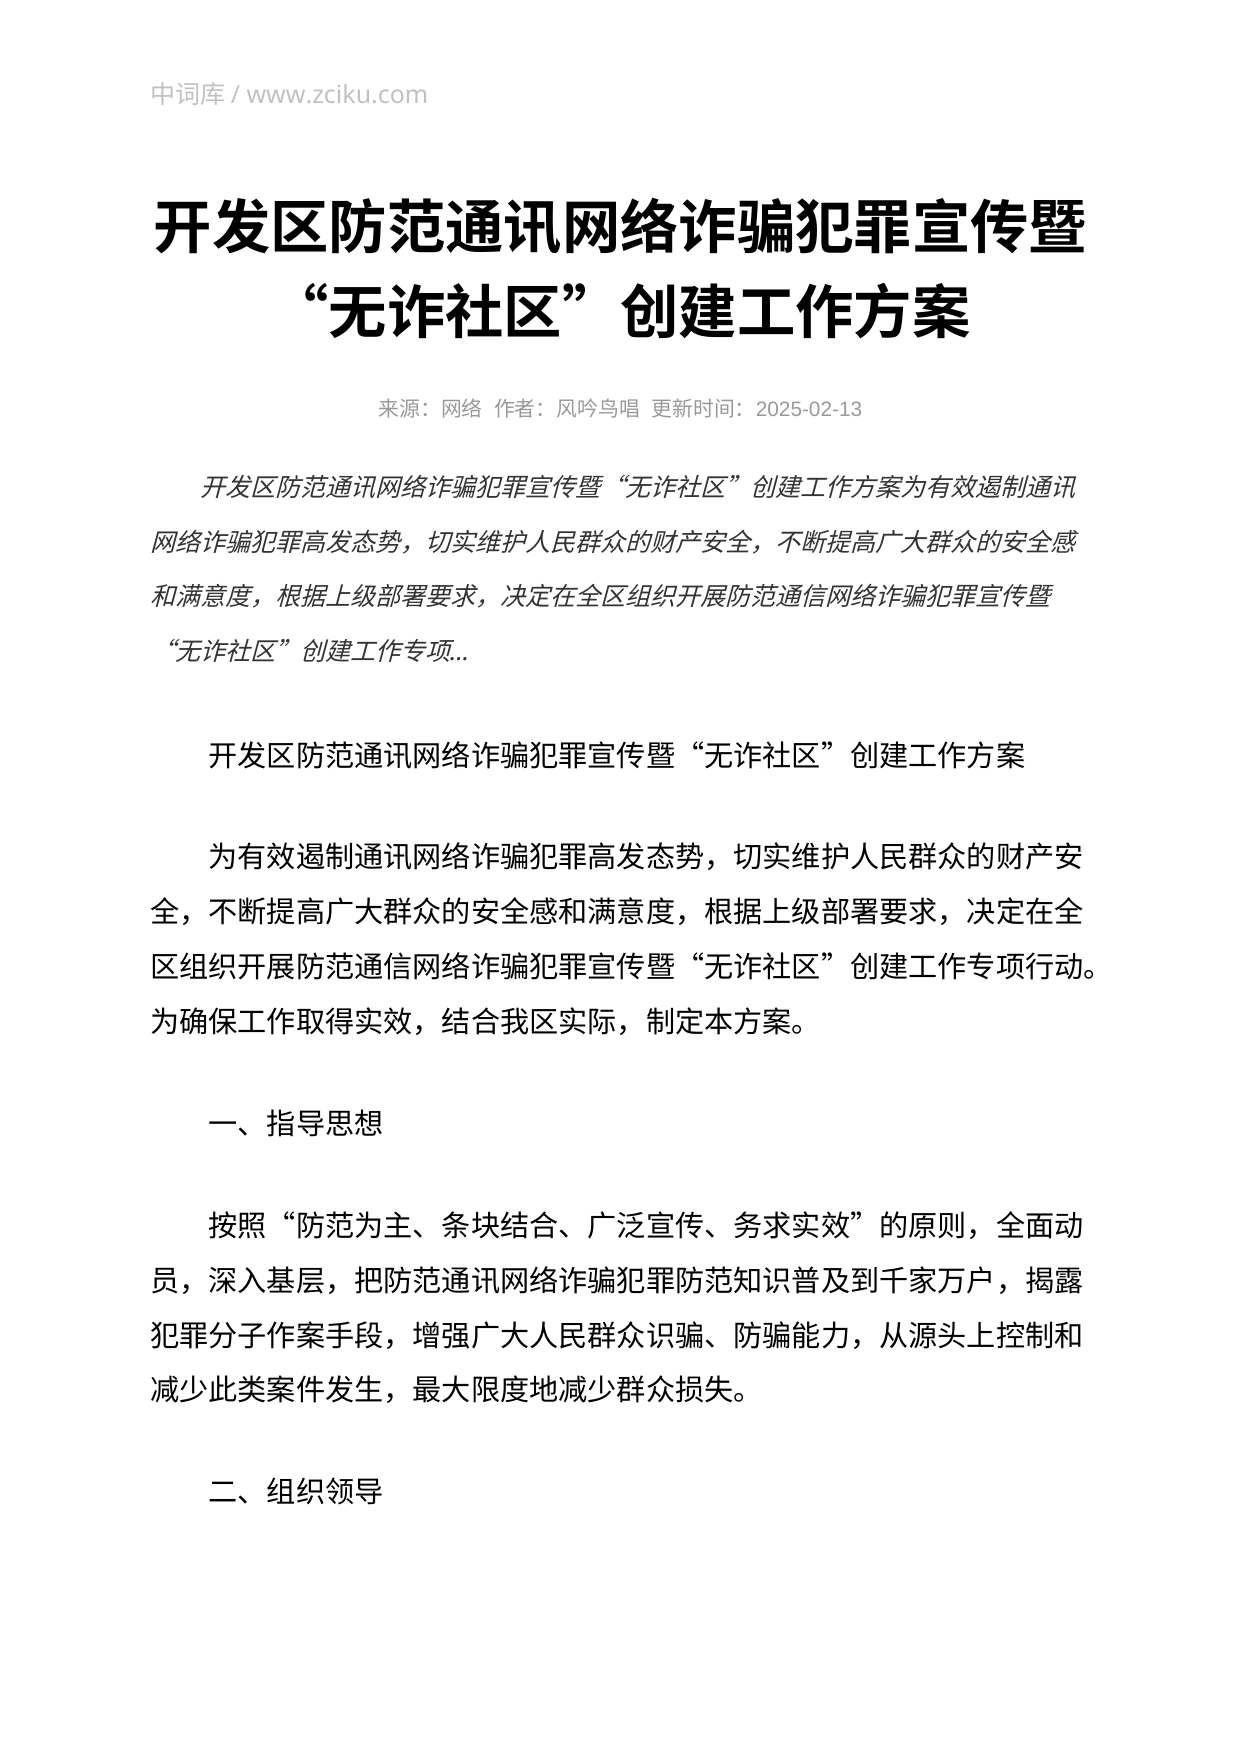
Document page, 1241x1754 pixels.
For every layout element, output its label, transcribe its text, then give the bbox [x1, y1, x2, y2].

subtitle 开发区防范通讯网络诈骗犯罪宣传暨“无诈社区”创建工作方案 [150, 181, 1090, 350]
text 开发区防范通讯网络诈骗犯罪宣传暨“无诈社区”创建工作方案 [150, 732, 1090, 774]
text 为有效遏制通讯网络诈骗犯罪高发态势，切实维护人民群众的财产安全，不断提高广大群众的安全感和满意度，根据上级部署要求，决定在全区组织开展防范通信网络诈骗犯罪宣传暨“无诈社区”创建工作专项行动。为确保工作取得实效，结合我区实际，制定本方案。 [150, 834, 1090, 1041]
text 来源：网络 作者：风吟鸟唱 更新时间：2025-02-13 [150, 397, 1090, 421]
text 开发区防范通讯网络诈骗犯罪宣传暨“无诈社区”创建工作方案为有效遏制通讯网络诈骗犯罪高发态势，切实维护人民群众的财产安全，不断提高广大群众的安全感和满意度，根据上级部署要求，决定在全区组织开展防范通信网络诈骗犯罪宣传暨“无诈社区”创建工作专项... [150, 468, 1090, 667]
text 一、指导思想 [150, 1101, 1090, 1143]
text 二、组织领导 [150, 1469, 1090, 1511]
text 按照“防范为主、条块结合、广泛宣传、务求实效”的原则，全面动员，深入基层，把防范通讯网络诈骗犯罪防范知识普及到千家万户，揭露犯罪分子作案手段，增强广大人民群众识骗、防骗能力，从源头上控制和减少此类案件发生，最大限度地减少群众损失。 [150, 1202, 1090, 1409]
